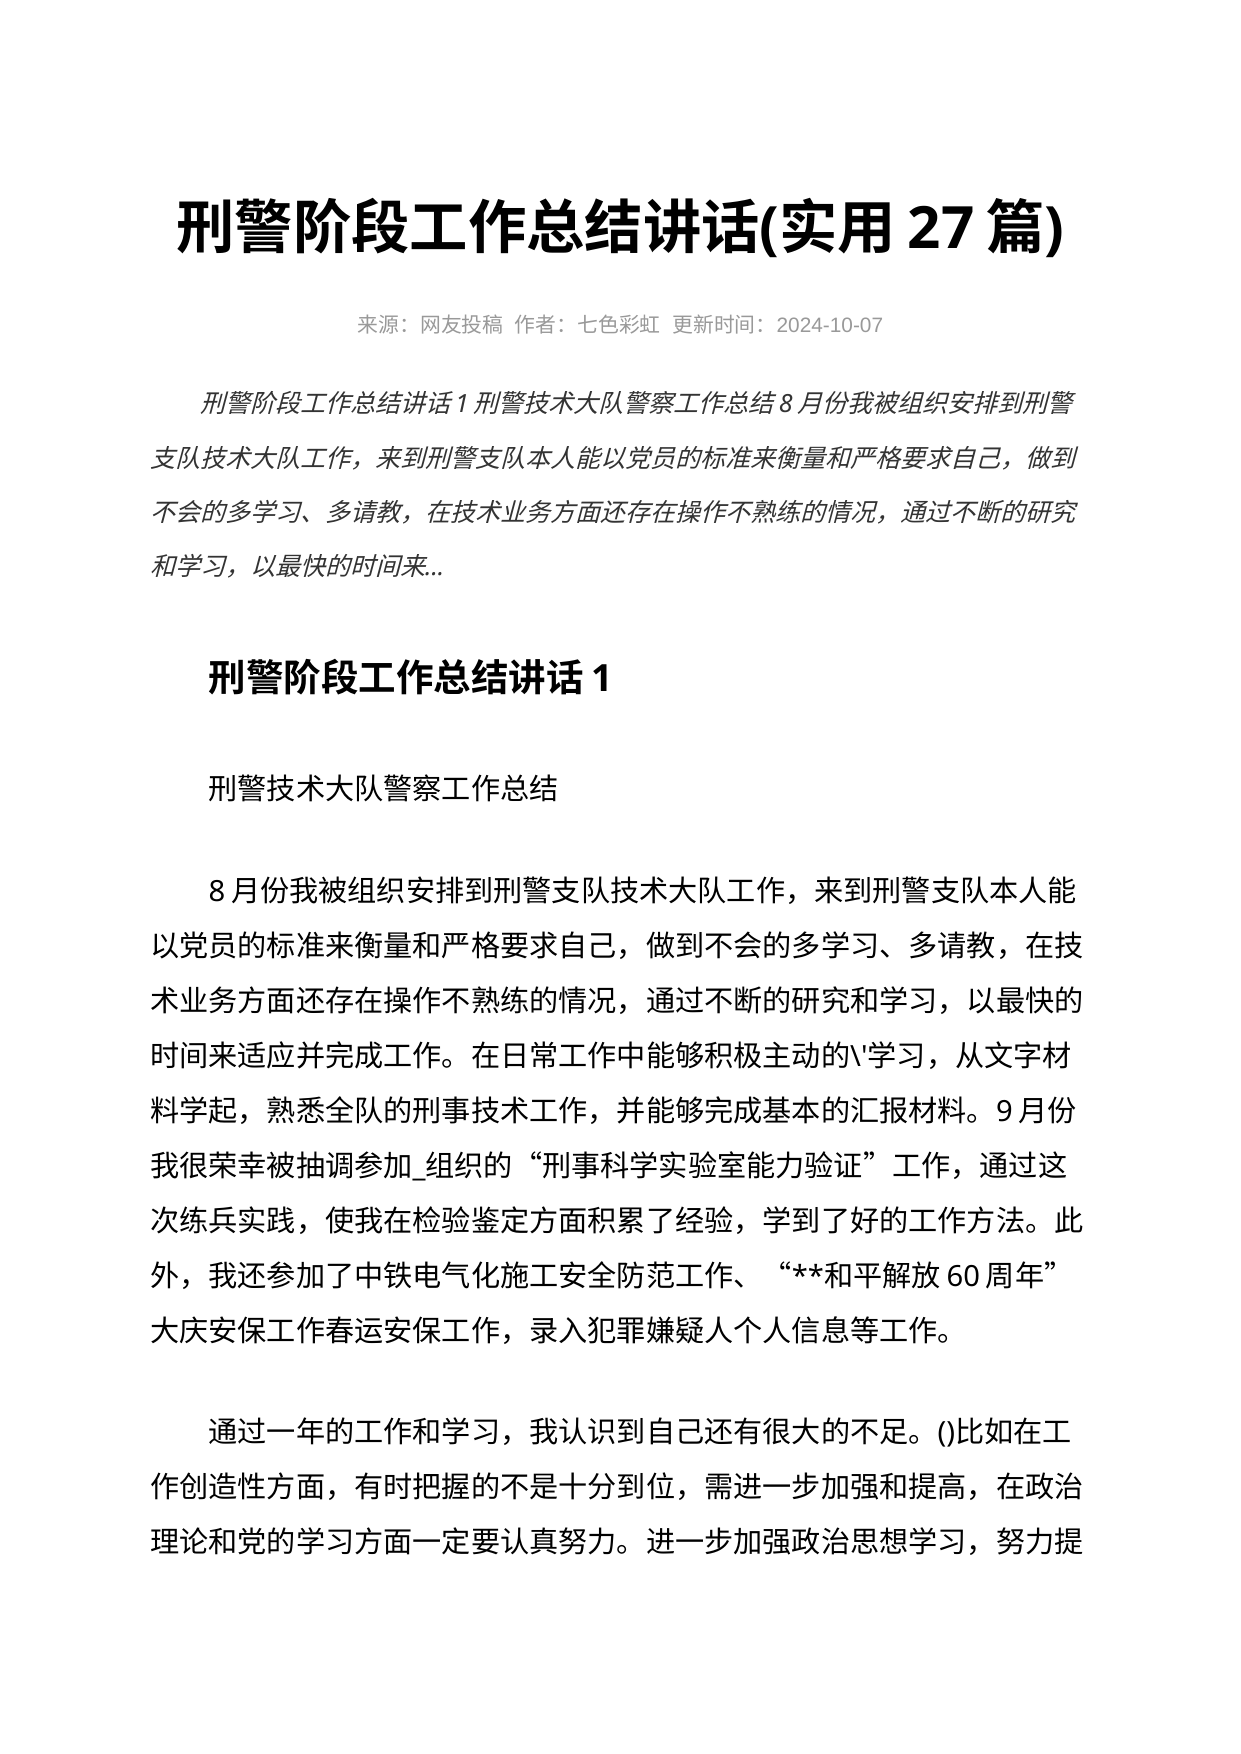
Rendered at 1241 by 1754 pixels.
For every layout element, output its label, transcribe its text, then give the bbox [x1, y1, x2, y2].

text 8月份我被组织安排到刑警支队技术大队工作，来到刑警支队本人能以党员的标准来衡量和严格要求自己，做到不会的多学习、多请教，在技术业务方面还存在操作不熟练的情况，通过不断的研究和学习，以最快的时间来适应并完成工作。在日常工作中能够积极主动的\'学习，从文字材料学起，熟悉全队的刑事技术工作，并能够完成基本的汇报材料。9月份我很荣幸被抽调参加_组织的“刑事科学实验室能力验证”工作，通过这次练兵实践，使我在检验鉴定方面积累了经验，学到了好的工作方法。此外，我还参加了中铁电气化施工安全防范工作、“**和平解放60周年”大庆安保工作春运安保工作，录入犯罪嫌疑人个人信息等工作。 [150, 867, 1090, 1349]
text 刑警技术大队警察工作总结 [150, 766, 1090, 808]
text 来源：网友投稿 作者：七色彩虹 更新时间：2024-10-07 [150, 313, 1090, 337]
text 刑警阶段工作总结讲话1刑警技术大队警察工作总结8月份我被组织安排到刑警支队技术大队工作，来到刑警支队本人能以党员的标准来衡量和严格要求自己，做到不会的多学习、多请教，在技术业务方面还存在操作不熟练的情况，通过不断的研究和学习，以最快的时间来... [150, 384, 1090, 583]
text 刑警阶段工作总结讲话1 [150, 648, 1090, 703]
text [150, 1409, 1090, 1561]
subtitle 刑警阶段工作总结讲话(实用27篇) [150, 181, 1090, 266]
